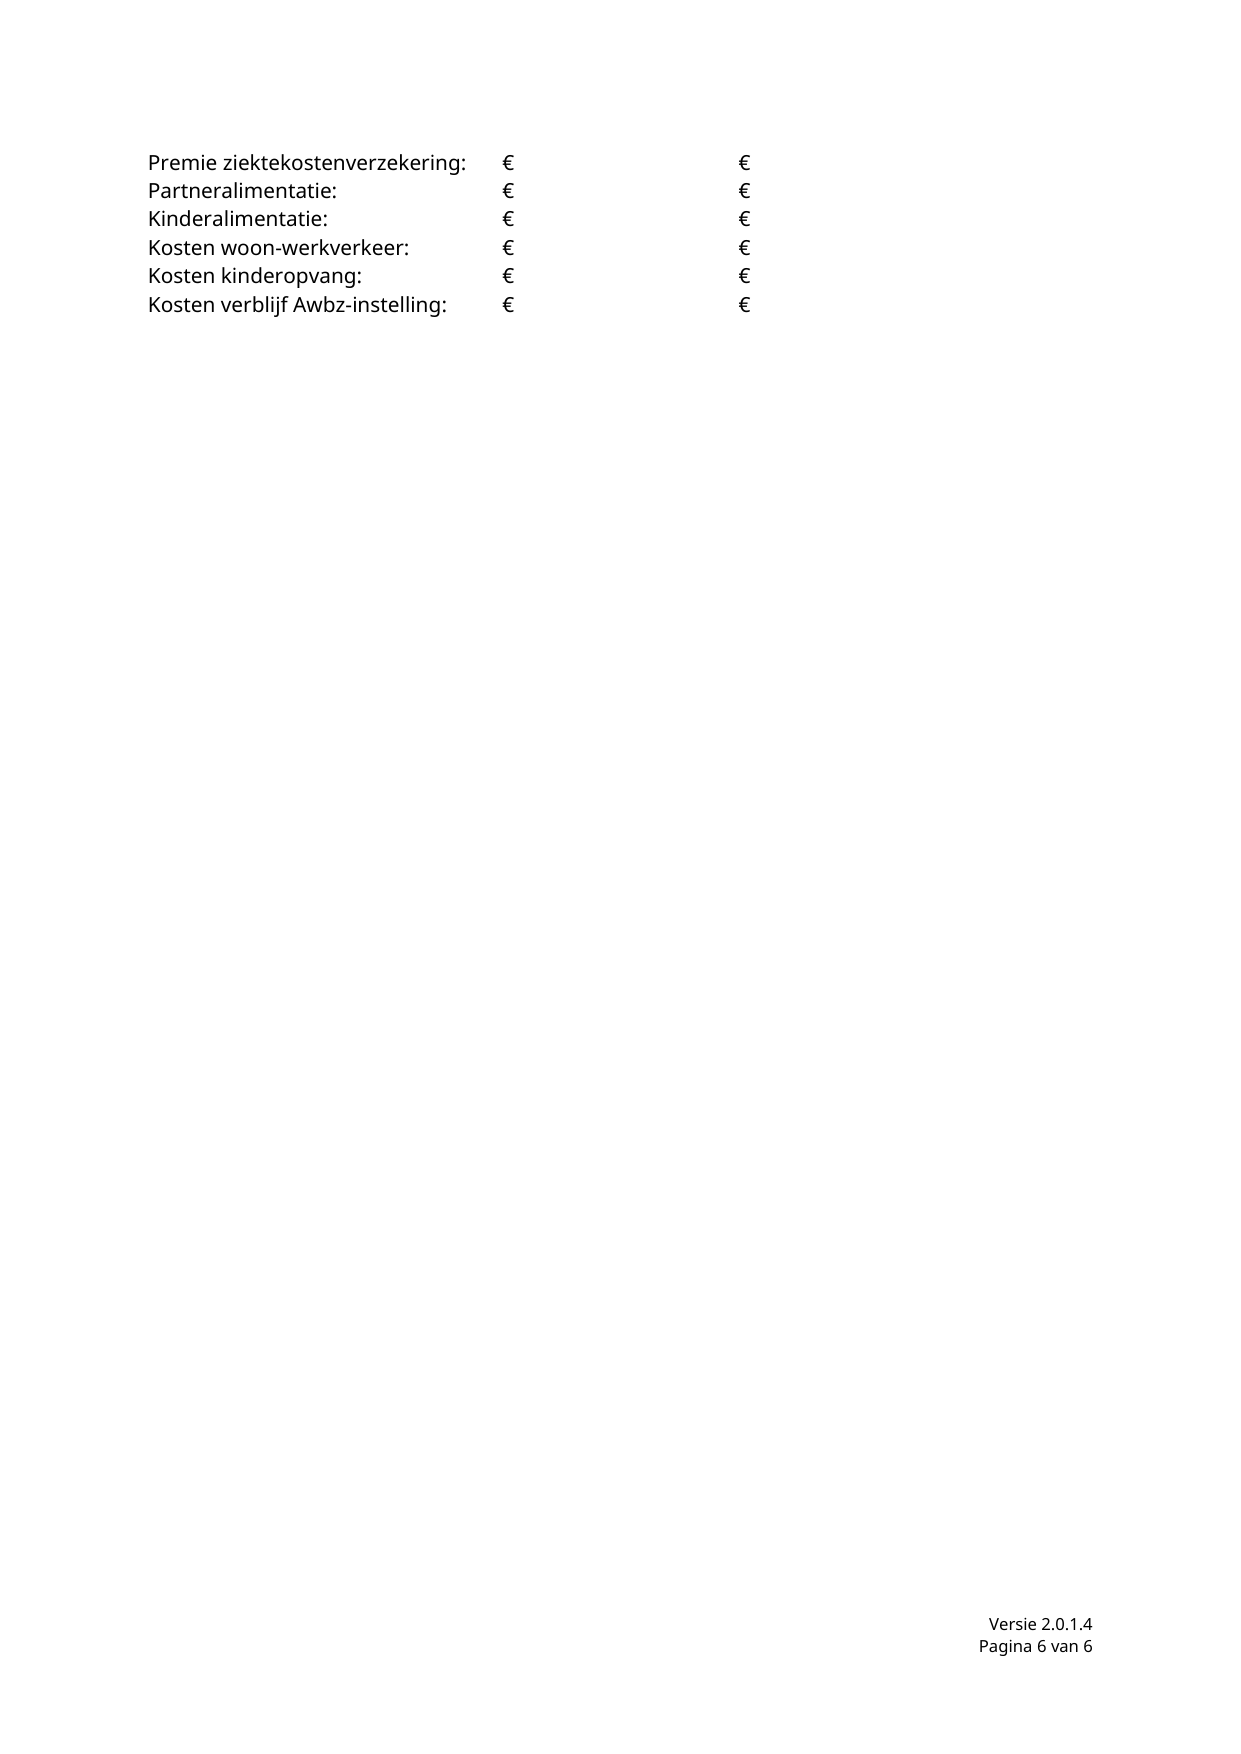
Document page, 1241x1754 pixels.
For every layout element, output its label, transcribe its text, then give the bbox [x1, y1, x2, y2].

table_cell € [738, 205, 974, 233]
table_cell € [502, 290, 738, 318]
table_cell Kosten kinderopvang: [148, 261, 502, 290]
table_cell € [738, 233, 974, 261]
table_cell Kosten woon-werkverkeer: [148, 233, 502, 261]
table_cell € [502, 233, 738, 261]
table_cell Kinderalimentatie: [148, 205, 502, 233]
table_cell Kosten verblijf Awbz-instelling: [148, 290, 502, 318]
table_cell € [738, 261, 974, 290]
table_cell € [738, 176, 974, 204]
table_cell Premie ziektekostenverzekering: [148, 148, 502, 176]
table_cell € [502, 176, 738, 204]
table_cell Partneralimentatie: [148, 176, 502, 204]
table_cell € [502, 205, 738, 233]
table_cell € [502, 148, 738, 176]
table_cell € [738, 148, 974, 176]
table_cell € [738, 290, 974, 318]
table_cell € [502, 261, 738, 290]
